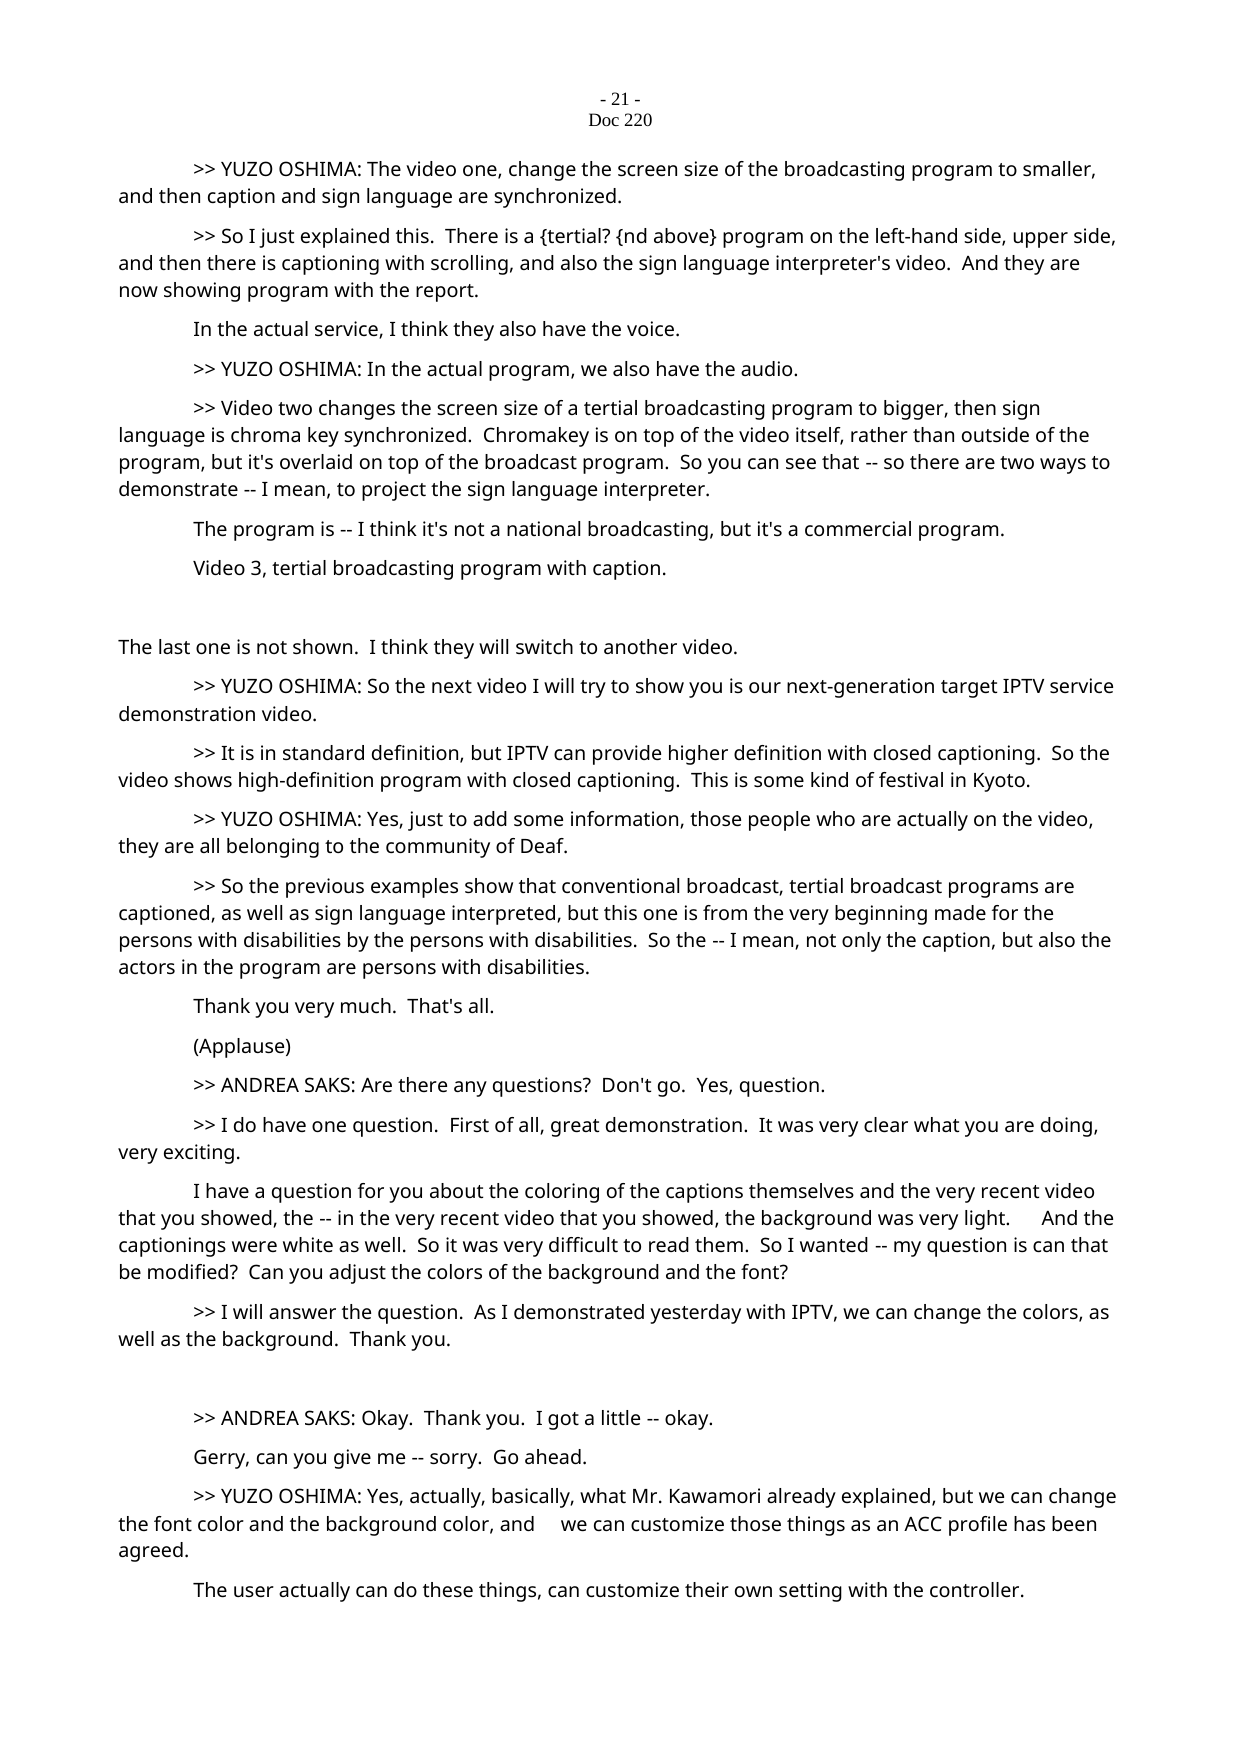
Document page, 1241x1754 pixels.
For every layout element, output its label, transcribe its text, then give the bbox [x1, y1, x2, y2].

text >> I do have one question. First of all, great demonstration. It was very clear what you are doing, very exciting. [118, 1111, 1122, 1165]
text Thank you very much. That's all. [118, 993, 1122, 1019]
text >> I will answer the question. As I demonstrated yesterday with IPTV, we can change the colors, as well as the background. Thank you. [118, 1298, 1122, 1352]
text >> YUZO OSHIMA: So the next video I will try to show you is our next-generation target IPTV service demonstration video. [118, 673, 1122, 727]
text >> So the previous examples show that conventional broadcast, tertial broadcast programs are captioned, as well as sign language interpreted, but this one is from the very beginning made for the persons with disabilities by the persons with disabilities. So the -- I mean, not only the caption, but also the actors in the program are persons with disabilities. [118, 872, 1122, 980]
text >> YUZO OSHIMA: Yes, actually, basically, what Mr. Kawamori already explained, but we can change the font color and the background color, and we can customize those things as an ACC profile has been agreed. [118, 1483, 1122, 1564]
text The last one is not shown. I think they will switch to another video. [118, 633, 1122, 660]
text >> ANDREA SAKS: Okay. Thank you. I got a little -- okay. [118, 1404, 1122, 1431]
text >> Video two changes the screen size of a tertial broadcasting program to bigger, then sign language is chroma key synchronized. Chromakey is on top of the video itself, rather than outside of the program, but it's overlaid on top of the broadcast program. So you can see that -- so there are two ways to demonstrate -- I mean, to project the sign language interpreter. [118, 394, 1122, 502]
text >> It is in standard definition, but IPTV can provide higher definition with closed captioning. So the video shows high-definition program with closed captioning. This is some kind of festival in Kyoto. [118, 739, 1122, 793]
text >> YUZO OSHIMA: The video one, change the screen size of the broadcasting program to smaller, and then caption and sign language are synchronized. [118, 156, 1122, 209]
text (Applause) [118, 1032, 1122, 1059]
text I have a question for you about the coloring of the captions themselves and the very recent video that you showed, the -- in the very recent video that you showed, the background was very light. And the captionings were white as well. So it was very difficult to read them. So I wanted -- my question is can that be modified? Can you adjust the colors of the background and the font? [118, 1177, 1122, 1285]
text Video 3, tertial broadcasting program with caption. [118, 554, 1122, 581]
text >> YUZO OSHIMA: In the actual program, we also have the audio. [118, 355, 1122, 382]
text >> YUZO OSHIMA: Yes, just to add some information, those people who are actually on the video, they are all belonging to the community of Deaf. [118, 806, 1122, 860]
text >> ANDREA SAKS: Are there any questions? Don't go. Yes, question. [118, 1072, 1122, 1098]
text In the actual service, I think they also have the voice. [118, 316, 1122, 342]
text The user actually can do these things, can customize their own setting with the controller. [118, 1576, 1122, 1603]
text Gerry, can you give me -- sorry. Go ahead. [118, 1443, 1122, 1470]
text >> So I just explained this. There is a {tertial? {nd above} program on the left-hand side, upper side, and then there is captioning with scrolling, and also the sign language interpreter's video. And they are now showing program with the report. [118, 222, 1122, 303]
text The program is -- I think it's not a national broadcasting, but it's a commercial program. [118, 515, 1122, 542]
